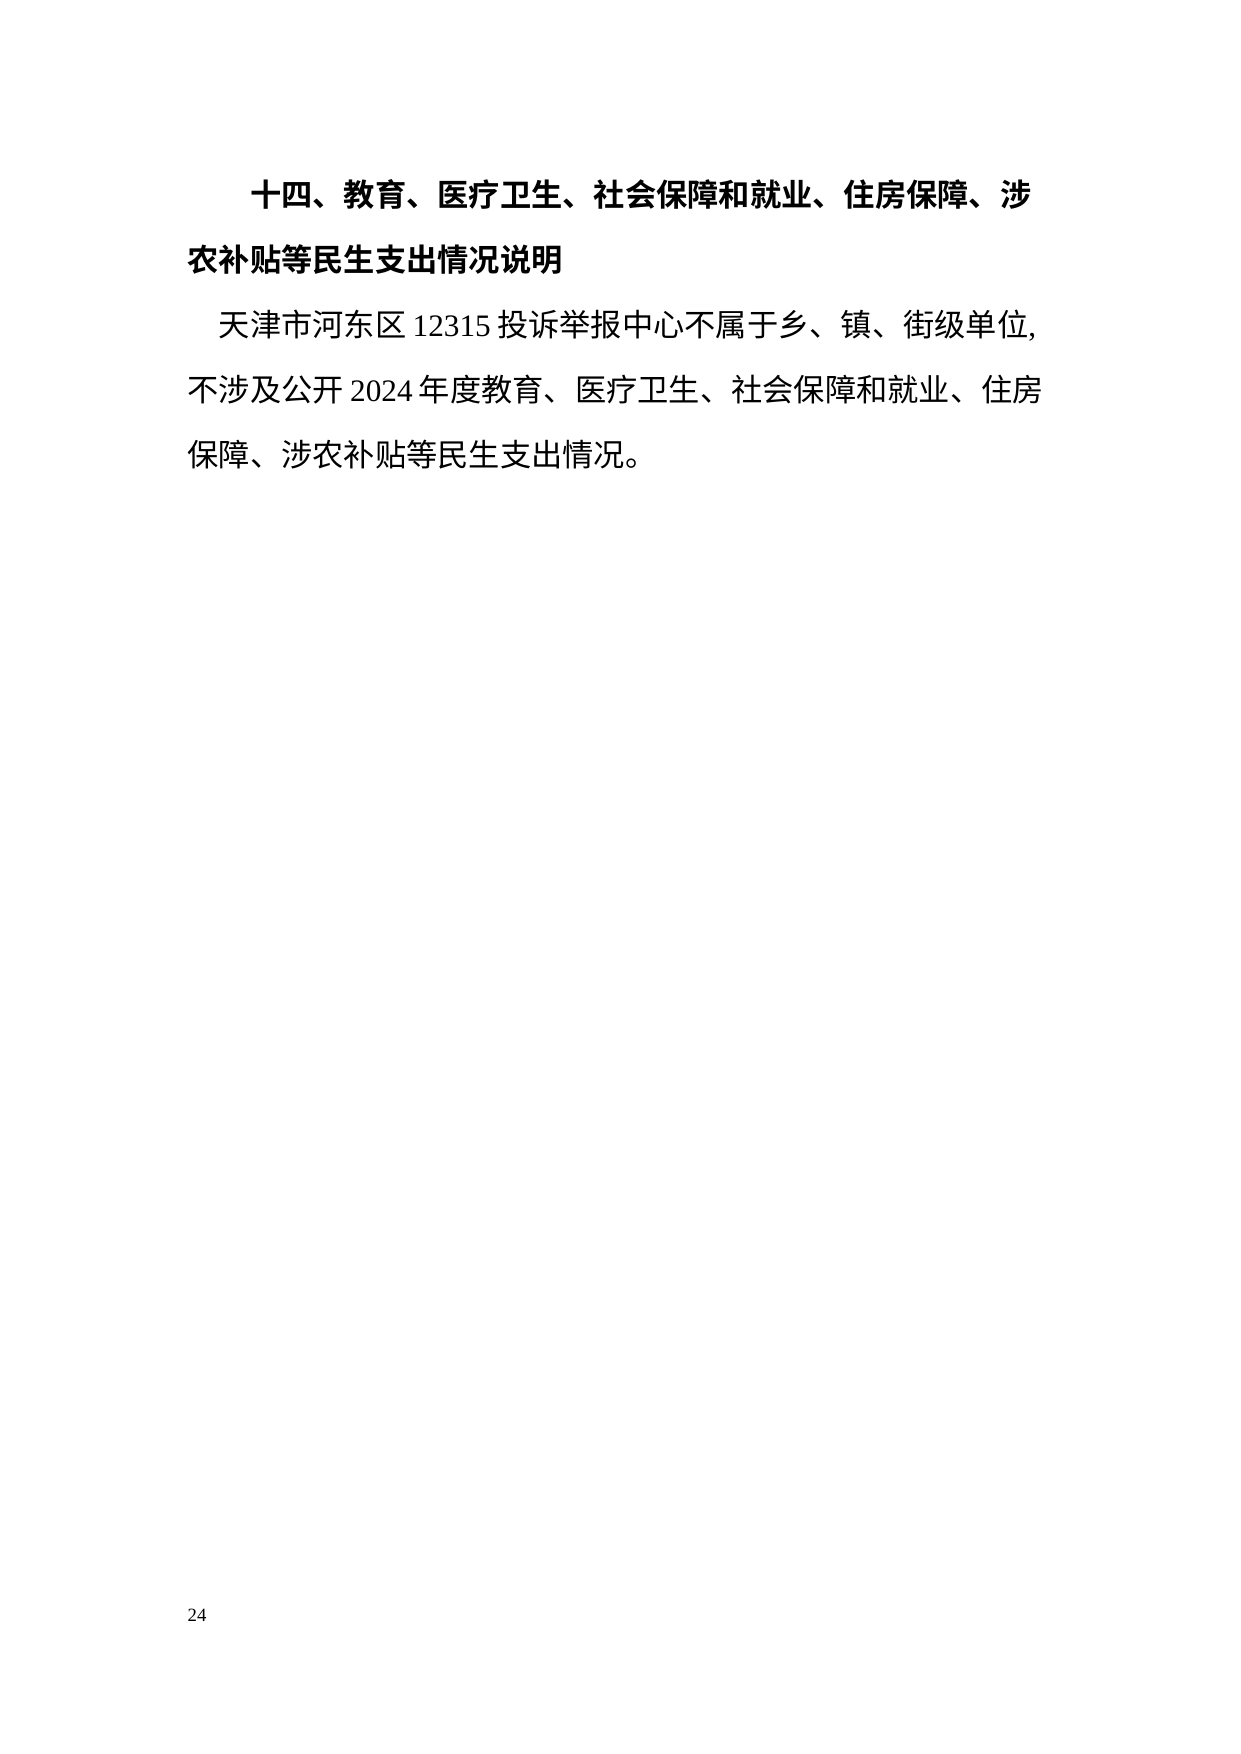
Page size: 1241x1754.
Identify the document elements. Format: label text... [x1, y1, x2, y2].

subtitle 十四、教育、医疗卫生、社会保障和就业、住房保障、涉农补贴等民生支出情况说明 [187, 160, 1053, 290]
text 天津市河东区12315投诉举报中心不属于乡、镇、街级单位,不涉及公开2024年度教育、医疗卫生、社会保障和就业、住房保障、涉农补贴等民生支出情况。 [187, 290, 1053, 485]
